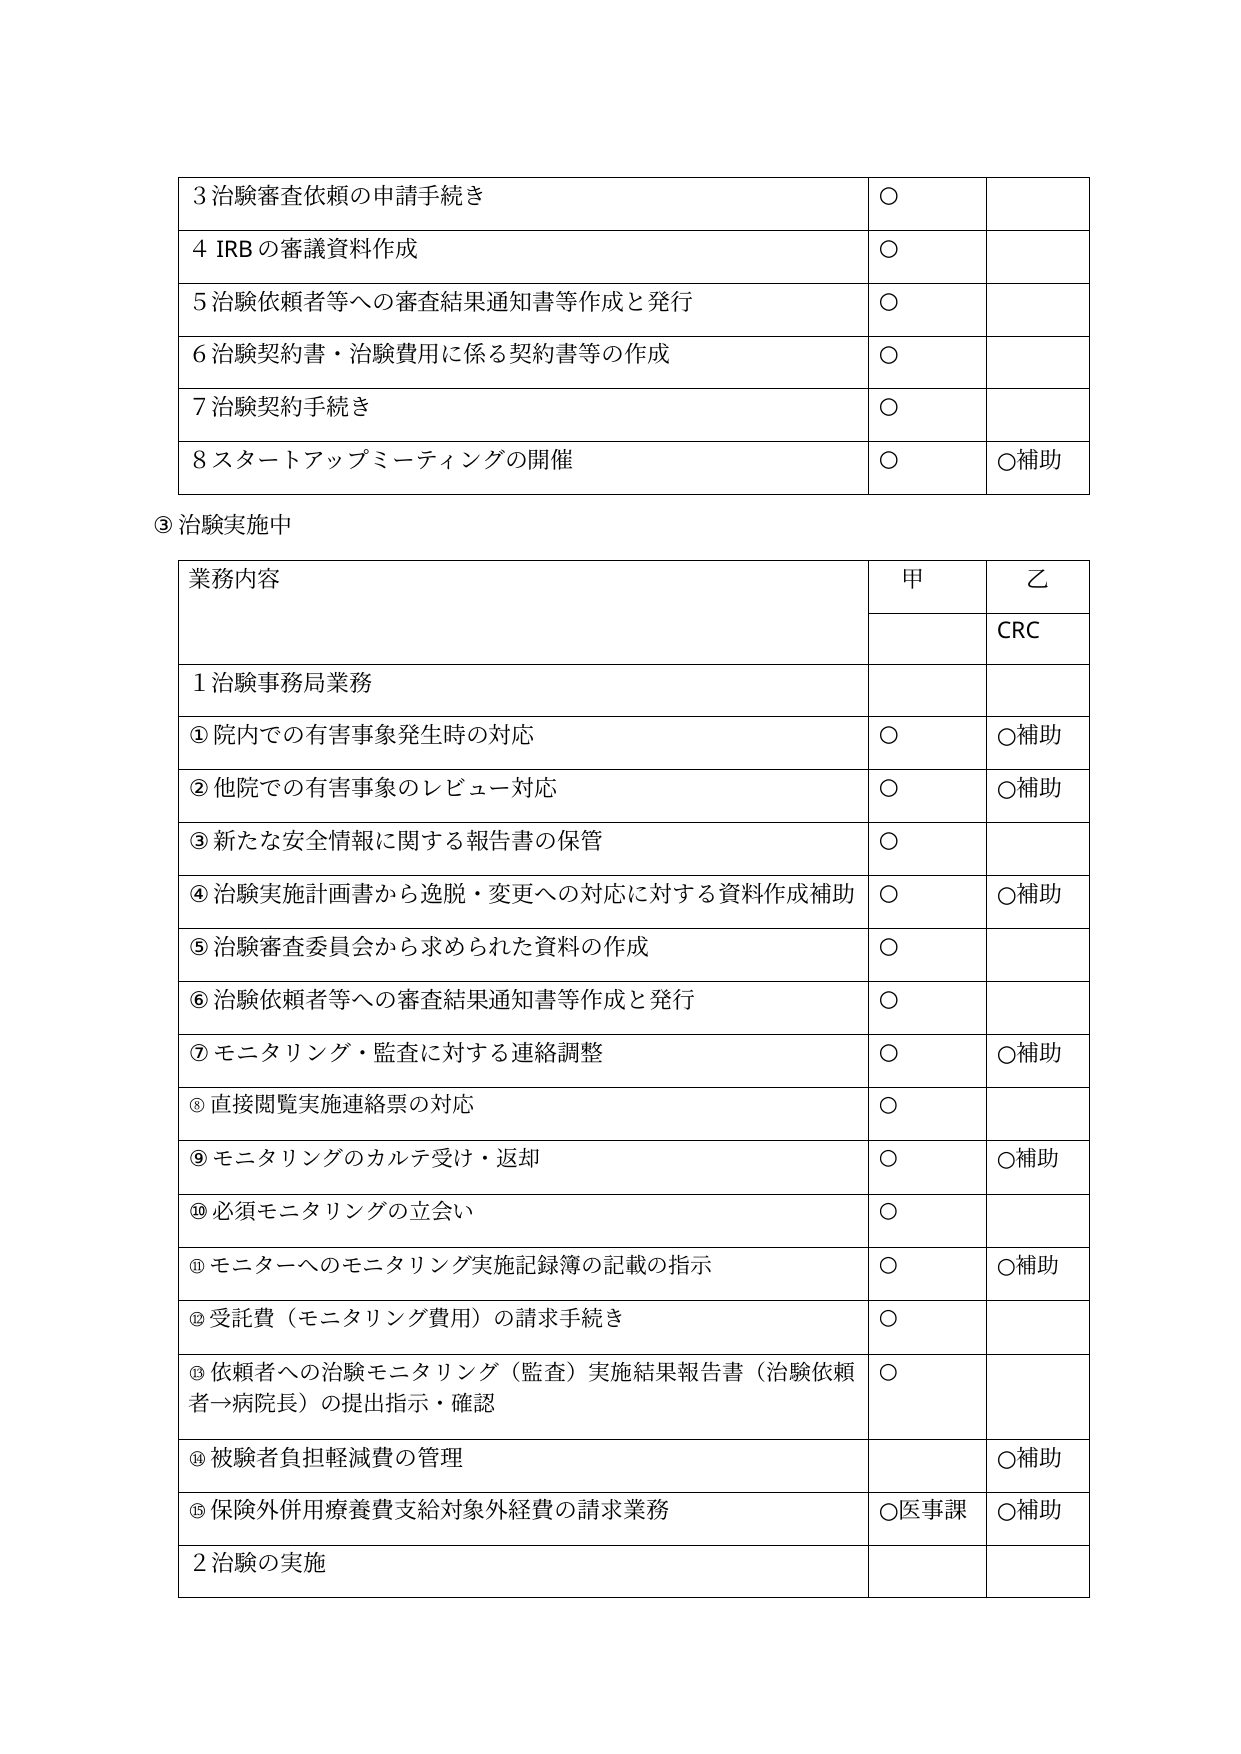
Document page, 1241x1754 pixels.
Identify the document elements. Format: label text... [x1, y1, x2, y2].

table_cell ○ [869, 929, 986, 981]
table_cell ○ [869, 1141, 986, 1193]
table_cell ○ [869, 1195, 986, 1247]
table_cell ○ [869, 1355, 986, 1439]
table_cell [987, 178, 1089, 230]
table_cell ○補助 [987, 1493, 1089, 1544]
table_header 乙 [987, 561, 1089, 612]
table_cell ○ [869, 876, 986, 928]
table_cell ○ [869, 284, 986, 336]
table_cell [869, 614, 986, 663]
table_cell ○補助 [987, 770, 1089, 822]
table_cell ①院内での有害事象発生時の対応 [179, 717, 868, 769]
table_cell ○補助 [987, 717, 1089, 769]
table_cell ○ [869, 982, 986, 1034]
table_cell ３治験審査依頼の申請手続き [179, 178, 868, 230]
table_cell [869, 665, 986, 716]
table_cell ○ [869, 770, 986, 822]
table_cell [987, 1088, 1089, 1140]
table_cell [987, 929, 1089, 981]
table_cell ５治験依頼者等への審査結果通知書等作成と発行 [179, 284, 868, 336]
table_cell ⑧直接閲覧実施連絡票の対応 [179, 1088, 868, 1140]
table_cell ○ [869, 1248, 986, 1300]
table_cell ③新たな安全情報に関する報告書の保管 [179, 823, 868, 875]
table_cell ○ [869, 1088, 986, 1140]
table_cell CRC [987, 614, 1089, 663]
table_cell ⑤治験審査委員会から求められた資料の作成 [179, 929, 868, 981]
table_cell ⑨モニタリングのカルテ受け・返却 [179, 1141, 868, 1193]
table_cell ○ [869, 1301, 986, 1354]
table_cell ○補助 [987, 1248, 1089, 1300]
table_cell [987, 284, 1089, 336]
table_cell ○ [869, 231, 986, 283]
table_cell ６治験契約書・治験費用に係る契約書等の作成 [179, 337, 868, 388]
table_cell ⑫受託費（モニタリング費用）の請求手続き [179, 1301, 868, 1354]
table_cell １治験事務局業務 [179, 665, 868, 716]
table_cell ○補助 [987, 442, 1089, 494]
table_cell ○ [869, 337, 986, 388]
table_cell ⑮保険外併用療養費支給対象外経費の請求業務 [179, 1493, 868, 1544]
table_cell [987, 1355, 1089, 1439]
table_cell [987, 1546, 1089, 1597]
table_cell ○ [869, 1035, 986, 1087]
table_cell ７治験契約手続き [179, 389, 868, 441]
table_cell ○補助 [987, 1440, 1089, 1492]
table_cell ○ [869, 717, 986, 769]
table_cell ○ [869, 442, 986, 494]
table_cell ○ [869, 178, 986, 230]
table_cell ○補助 [987, 1141, 1089, 1193]
table_cell ⑦モニタリング・監査に対する連絡調整 [179, 1035, 868, 1087]
table_cell ○補助 [987, 1035, 1089, 1087]
table_cell ４IRBの審議資料作成 [179, 231, 868, 283]
table_cell ○医事課 [869, 1493, 986, 1544]
table_cell [869, 1440, 986, 1492]
table_cell [987, 1301, 1089, 1354]
table_cell ⑥治験依頼者等への審査結果通知書等作成と発行 [179, 982, 868, 1034]
table_header 業務内容 [179, 561, 868, 663]
table_cell ○ [869, 823, 986, 875]
table_cell ８スタートアップミーティングの開催 [179, 442, 868, 494]
table_cell [869, 1546, 986, 1597]
table_cell [987, 823, 1089, 875]
table_cell [987, 231, 1089, 283]
table_cell ⑩必須モニタリングの立会い [179, 1195, 868, 1247]
table_cell ⑪モニターへのモニタリング実施記録簿の記載の指示 [179, 1248, 868, 1300]
table_cell [987, 982, 1089, 1034]
table_cell ⑭被験者負担軽減費の管理 [179, 1440, 868, 1492]
table_cell ④治験実施計画書から逸脱・変更への対応に対する資料作成補助 [179, 876, 868, 928]
table_cell [987, 665, 1089, 716]
table_header 甲 [869, 561, 986, 612]
table_cell ○補助 [987, 876, 1089, 928]
table_cell [987, 389, 1089, 441]
table_cell ②他院での有害事象のレビュー対応 [179, 770, 868, 822]
table_cell [987, 1195, 1089, 1247]
table_cell ⑬依頼者への治験モニタリング（監査）実施結果報告書（治験依頼者→病院長）の提出指示・確認 [179, 1355, 868, 1439]
text ③治験実施中 [130, 507, 1110, 541]
table_cell ２治験の実施 [179, 1546, 868, 1597]
table_cell ○ [869, 389, 986, 441]
table_cell [987, 337, 1089, 388]
